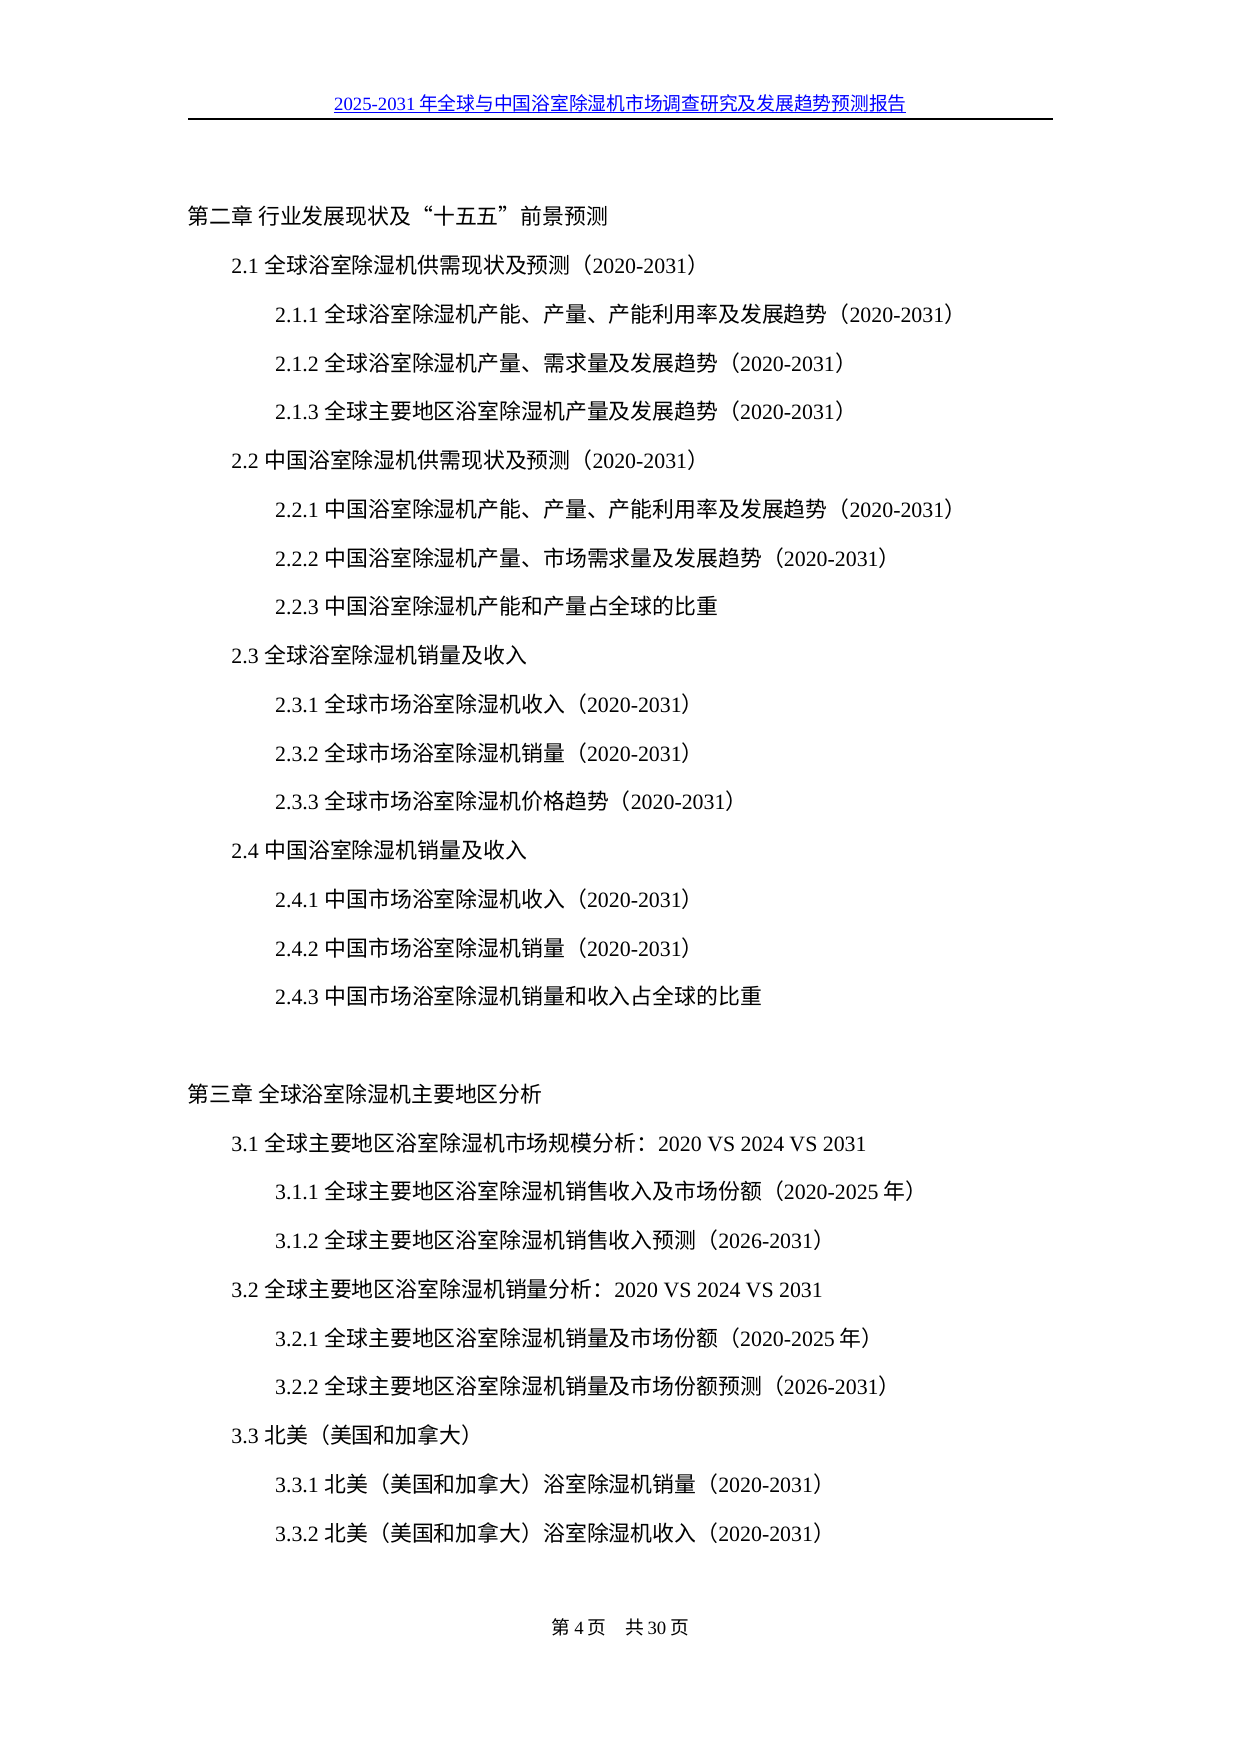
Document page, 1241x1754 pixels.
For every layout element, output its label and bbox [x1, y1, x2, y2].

text [187, 150, 1053, 1548]
